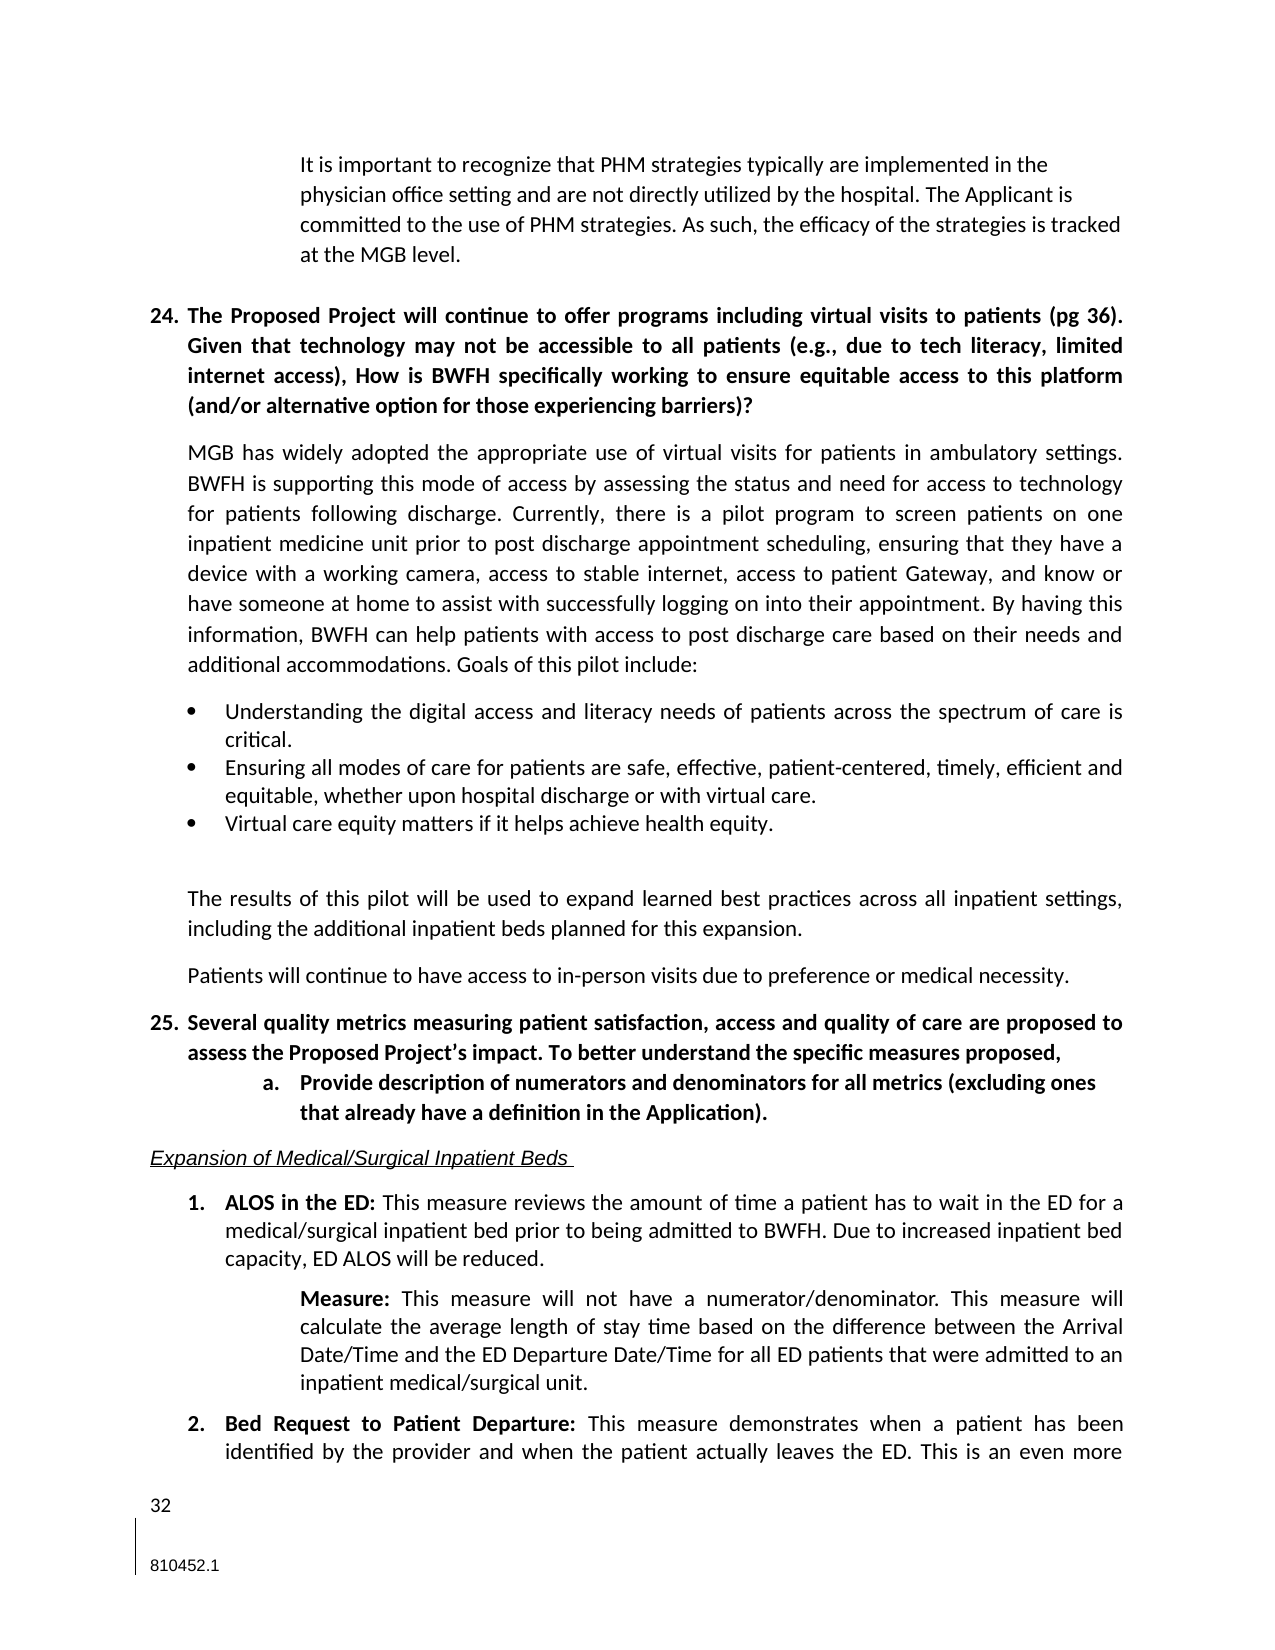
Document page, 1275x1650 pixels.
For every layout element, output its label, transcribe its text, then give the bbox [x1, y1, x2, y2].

list Understanding the digital access and literacy needs of patients across the spectrum of care is critical. [187, 697, 1125, 753]
list Provide description of numerators and denominators for all metrics (excluding ones that already have a definition in the Application). [262, 1068, 1125, 1126]
text MGB has widely adopted the appropriate use of virtual visits for patients in ambulatory settings. BWFH is supporting this mode of access by assessing the status and need for access to technology for patients following discharge. Currently, there is a pilot program to screen patients on one inpatient medicine unit prior to post discharge appointment scheduling, ensuring that they have a device with a working camera, access to stable internet, access to patient Gateway, and know or have someone at home to assist with successfully logging on into their appointment. By having this information, BWFH can help patients with access to post discharge care based on their needs and additional accommodations. Goals of this pilot include: [187, 438, 1125, 678]
list The Proposed Project will continue to offer programs including virtual visits to patients (pg 36). Given that technology may not be accessible to all patients (e.g., due to tech literacy, limited internet access), How is BWFH specifically working to ensure equitable access to this platform (and/or alternative option for those experiencing barriers)? [150, 301, 1125, 420]
list Ensuring all modes of care for patients are safe, effective, patient-centered, timely, efficient and equitable, whether upon hospital discharge or with virtual care. [187, 753, 1125, 809]
text Expansion of Medical/Surgical Inpatient Beds [150, 1145, 1125, 1169]
list It is important to recognize that PHM strategies typically are implemented in the physician office setting and are not directly utilized by the hospital. The Applicant is committed to the use of PHM strategies. As such, the efficacy of the strategies is tracked at the MGB level. [300, 150, 1125, 269]
list Several quality metrics measuring patient satisfaction, access and quality of care are proposed to assess the Proposed Project’s impact. To better understand the specific measures proposed, [150, 1008, 1125, 1066]
list Virtual care equity matters if it helps achieve health equity. [187, 809, 1125, 837]
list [187, 1409, 1125, 1465]
list ALOS in the ED: This measure reviews the amount of time a patient has to wait in the ED for a medical/surgical inpatient bed prior to being admitted to BWFH. Due to increased inpatient bed capacity, ED ALOS will be reduced. [187, 1188, 1125, 1272]
text Measure: This measure will not have a numerator/denominator. This measure will calculate the average length of stay time based on the difference between the Arrival Date/Time and the ED Departure Date/Time for all ED patients that were admitted to an inpatient medical/surgical unit. [300, 1284, 1125, 1396]
text Patients will continue to have access to in-person visits due to preference or medical necessity. [187, 961, 1125, 989]
text The results of this pilot will be used to expand learned best practices across all inpatient settings, including the additional inpatient beds planned for this expansion. [187, 884, 1125, 942]
